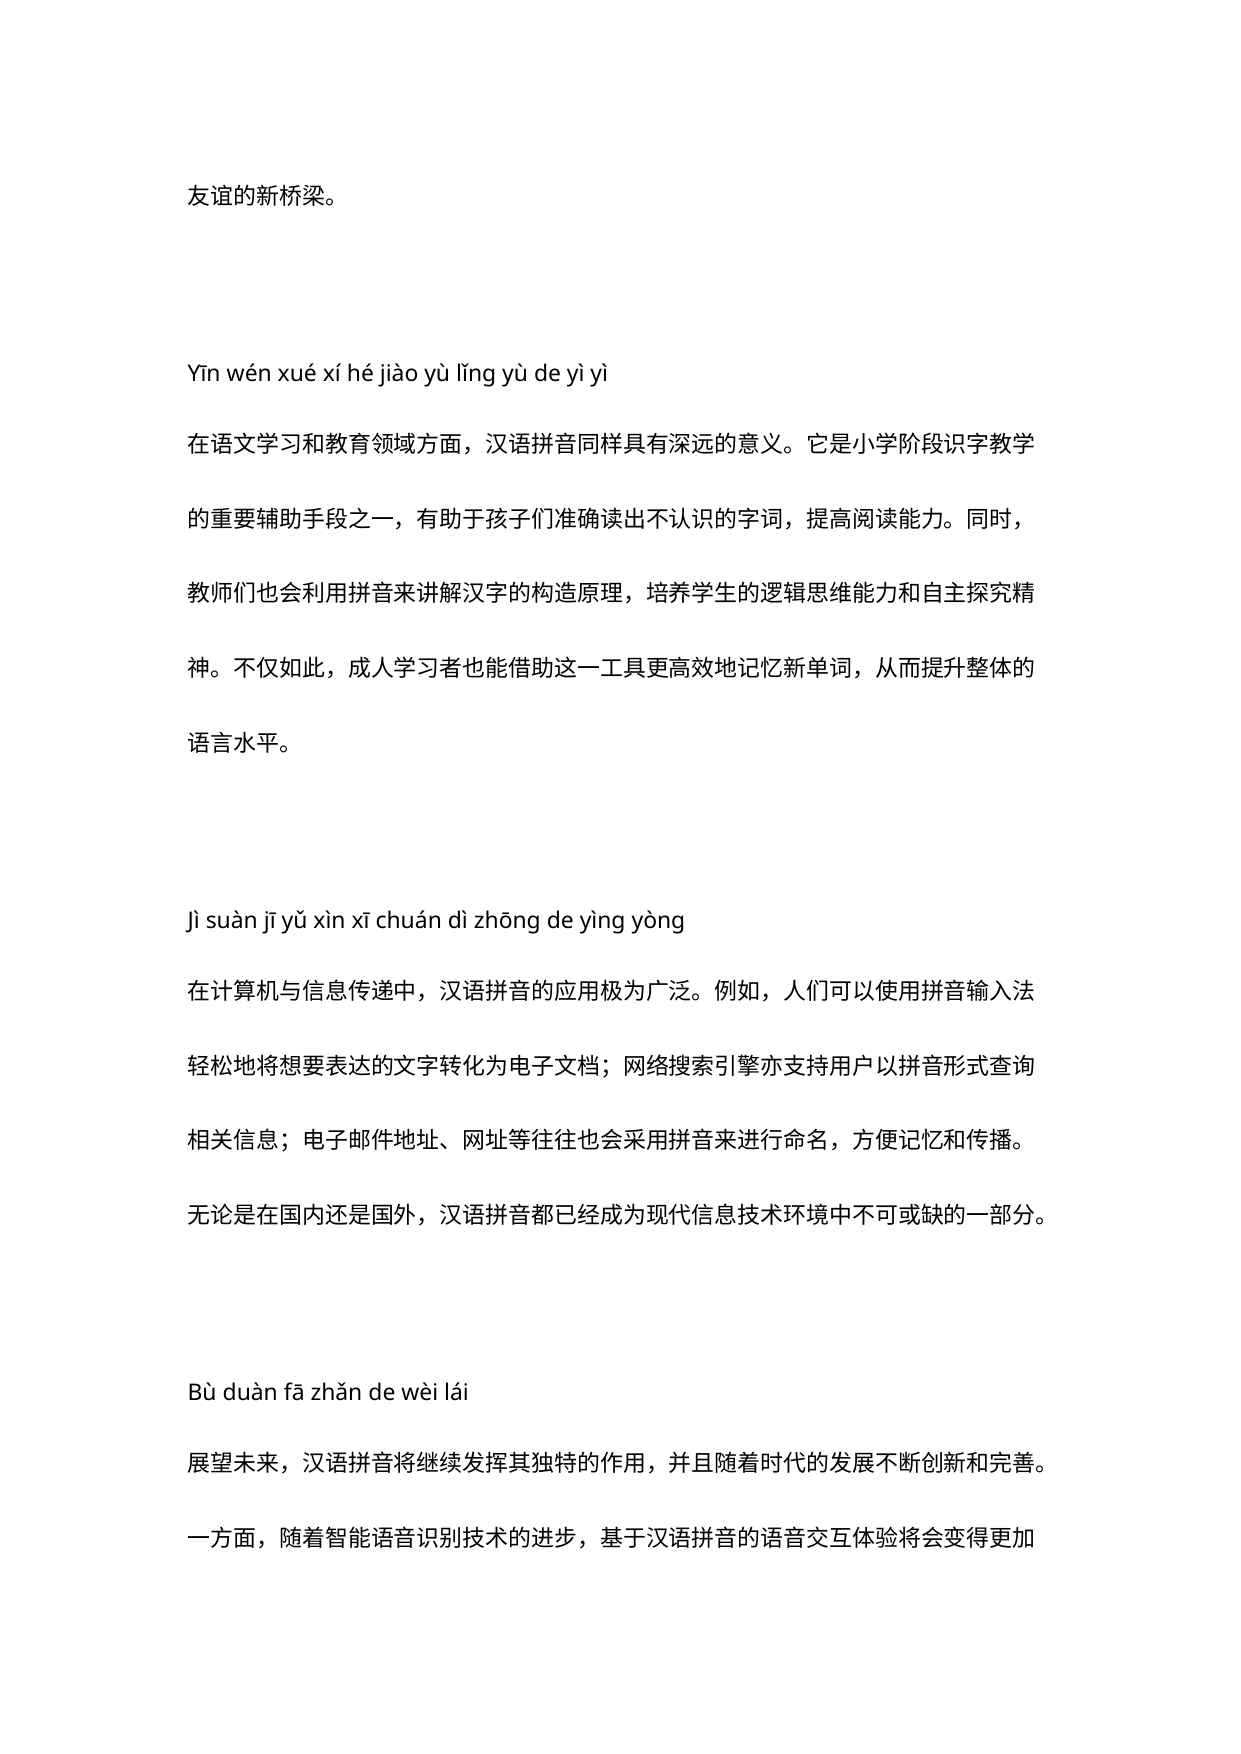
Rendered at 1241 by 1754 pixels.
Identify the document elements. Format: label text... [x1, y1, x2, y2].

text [187, 162, 1053, 227]
text 在语文学习和教育领域方面，汉语拼音同样具有深远的意义。它是小学阶段识字教学的重要辅助手段之一，有助于孩子们准确读出不认识的字词，提高阅读能力。同时，教师们也会利用拼音来讲解汉字的构造原理，培养学生的逻辑思维能力和自主探究精神。不仅如此，成人学习者也能借助这一工具更高效地记忆新单词，从而提升整体的语言水平。 [187, 410, 1053, 774]
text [187, 1429, 1053, 1569]
text Bù duàn fā zhǎn de wèi lái [187, 1375, 1053, 1408]
text 在计算机与信息传递中，汉语拼音的应用极为广泛。例如，人们可以使用拼音输入法轻松地将想要表达的文字转化为电子文档；网络搜索引擎亦支持用户以拼音形式查询相关信息；电子邮件地址、网址等往往也会采用拼音来进行命名，方便记忆和传播。无论是在国内还是国外，汉语拼音都已经成为现代信息技术环境中不可或缺的一部分。 [187, 957, 1053, 1246]
text Jì suàn jī yǔ xìn xī chuán dì zhōng de yìng yòng [187, 903, 1053, 936]
text Yīn wén xué xí hé jiào yù lǐng yù de yì yì [187, 356, 1053, 389]
